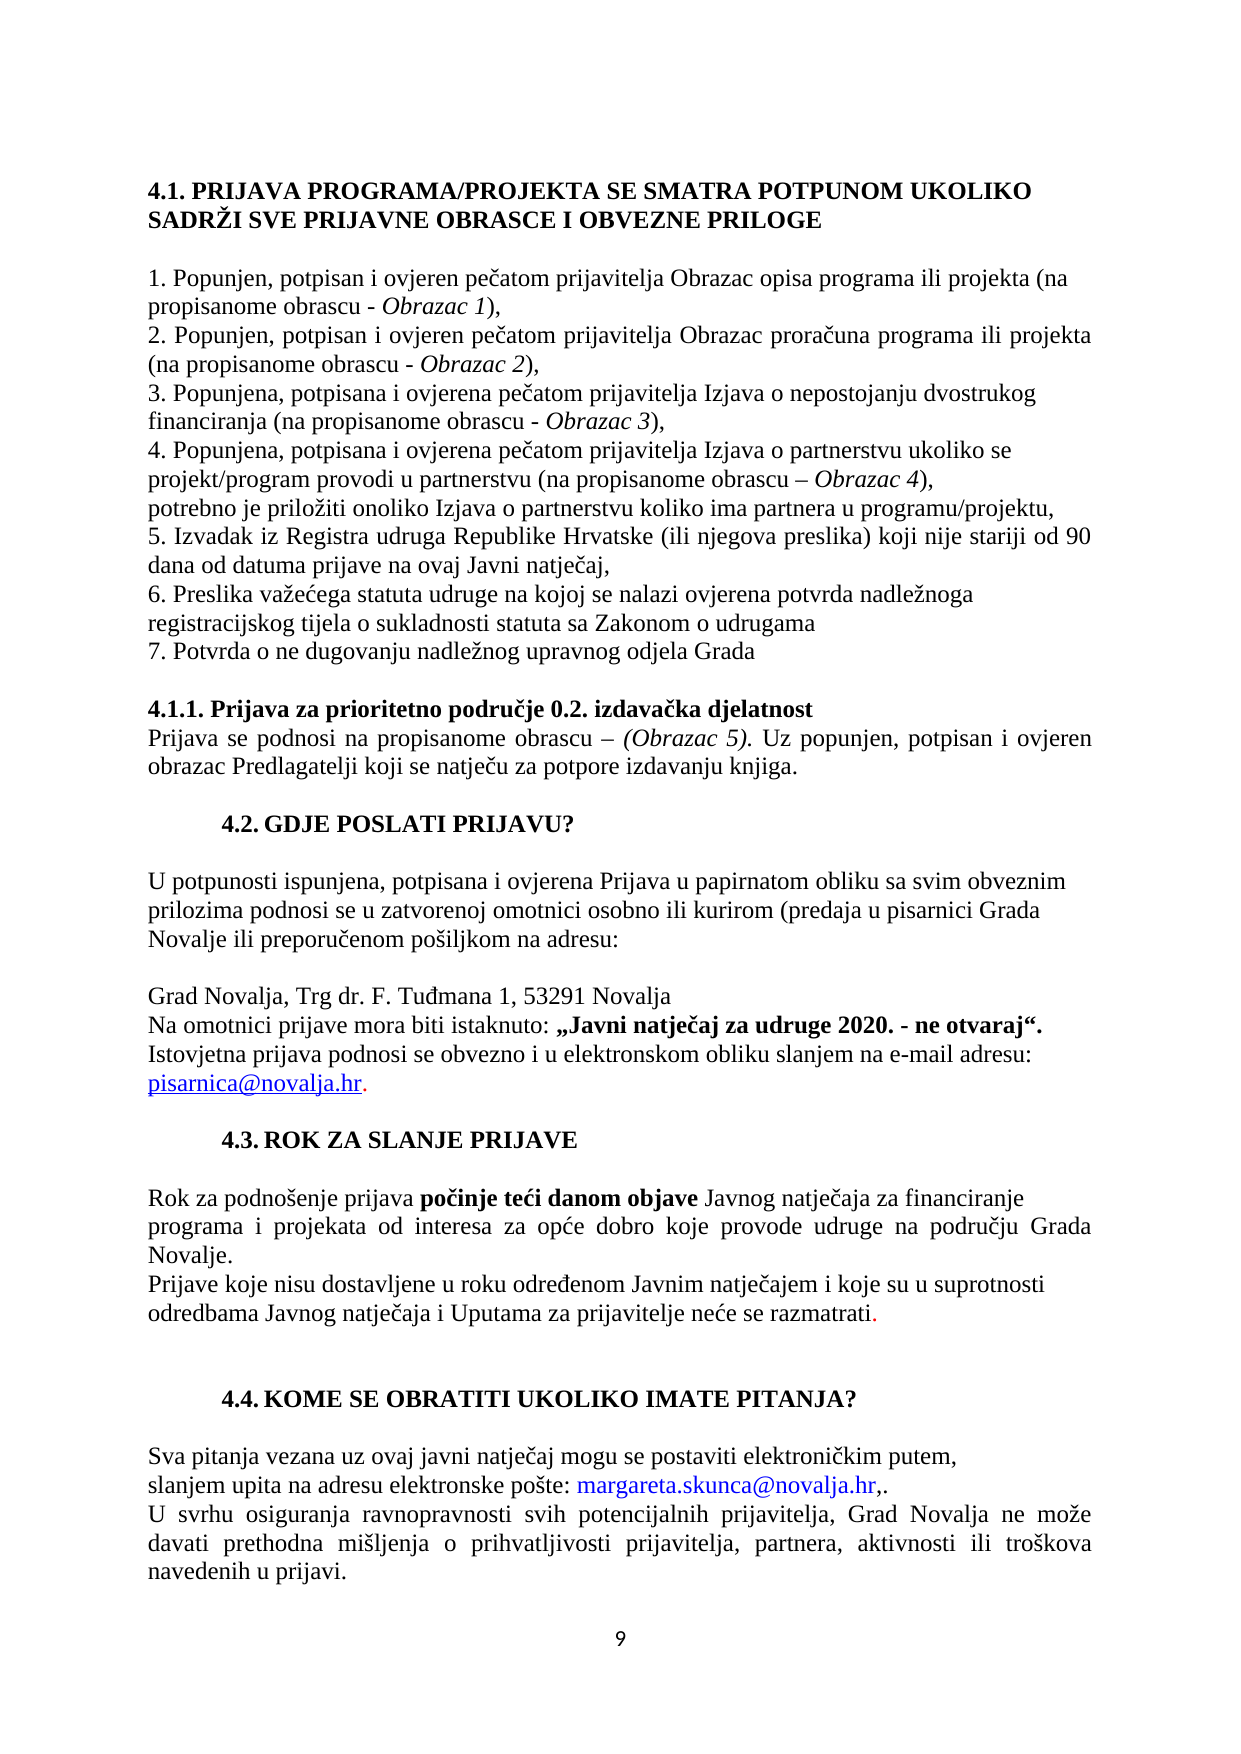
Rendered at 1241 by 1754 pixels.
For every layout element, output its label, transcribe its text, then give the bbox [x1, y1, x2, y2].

text U potpunosti ispunjena, potpisana i ovjerena Prijava u papirnatom obliku sa svim obveznim [148, 866, 1093, 895]
text Prijava se podnosi na propisanome obrascu – (Obrazac 5). Uz popunjen, potpisan i ovjeren obrazac Predlagatelji koji se natječu za potpore izdavanju knjiga. [148, 723, 1093, 780]
text 5. Izvadak iz Registra udruga Republike Hrvatske (ili njegova preslika) koji nije stariji od 90 dana od datuma prijave na ovaj Javni natječaj, [148, 521, 1093, 579]
text pisarnica@novalja.hr. [148, 1068, 1093, 1096]
text Istovjetna prijava podnosi se obvezno i u elektronskom obliku slanjem na e-mail adresu: [148, 1039, 1093, 1068]
text 1. Popunjen, potpisan i ovjeren pečatom prijavitelja Obrazac opisa programa ili projekta (na [148, 263, 1093, 291]
text Sva pitanja vezana uz ovaj javni natječaj mogu se postaviti elektroničkim putem, [148, 1441, 1093, 1470]
text odredbama Javnog natječaja i Uputama za prijavitelje neće se razmatrati. [148, 1298, 1093, 1326]
text 4. Popunjena, potpisana i ovjerena pečatom prijavitelja Izjava o partnerstvu ukoliko se [148, 435, 1093, 464]
text 3. Popunjena, potpisana i ovjerena pečatom prijavitelja Izjava o nepostojanju dvostrukog [148, 378, 1093, 406]
text potrebno je priložiti onoliko Izjava o partnerstvu koliko ima partnera u programu/projektu, [148, 493, 1093, 521]
text Rok za podnošenje prijava počinje teći danom objave Javnog natječaja za financiranje [148, 1183, 1093, 1211]
text financiranja (na propisanome obrascu - Obrazac 3), [148, 406, 1093, 435]
text 6. Preslika važećega statuta udruge na kojoj se nalazi ovjerena potvrda nadležnoga [148, 579, 1093, 608]
list GDJE POSLATI PRIJAVU? [221, 809, 1093, 838]
text 7. Potvrda o ne dugovanju nadležnog upravnog odjela Grada [148, 636, 1093, 665]
text Na omotnici prijave mora biti istaknuto: „Javni natječaj za udruge 2020. - ne otvaraj“. [148, 1010, 1093, 1039]
text 4.1.1. Prijava za prioritetno područje 0.2. izdavačka djelatnost [148, 694, 1093, 723]
text 2. Popunjen, potpisan i ovjeren pečatom prijavitelja Obrazac proračuna programa ili projekta (na propisanome obrascu - Obrazac 2), [148, 320, 1093, 378]
text U svrhu osiguranja ravnopravnosti svih potencijalnih prijavitelja, Grad Novalja ne može davati prethodna mišljenja o prihvatljivosti prijavitelja, partnera, aktivnosti ili troškova navedenih u prijavi. [148, 1499, 1093, 1585]
text projekt/program provodi u partnerstvu (na propisanome obrascu – Obrazac 4), [148, 464, 1093, 493]
text Prijave koje nisu dostavljene u roku određenom Javnim natječajem i koje su u suprotnosti [148, 1269, 1093, 1298]
list KOME SE OBRATITI UKOLIKO IMATE PITANJA? [221, 1384, 1093, 1413]
list ROK ZA SLANJE PRIJAVE [221, 1125, 1093, 1154]
text SADRŽI SVE PRIJAVNE OBRASCE I OBVEZNE PRILOGE [148, 205, 1093, 234]
text propisanome obrascu - Obrazac 1), [148, 291, 1093, 320]
text prilozima podnosi se u zatvorenoj omotnici osobno ili kurirom (predaja u pisarnici Grada Novalje ili preporučenom pošiljkom na adresu: [148, 895, 1093, 953]
text registracijskog tijela o sukladnosti statuta sa Zakonom o udrugama [148, 608, 1093, 636]
text 4.1. PRIJAVA PROGRAMA/PROJEKTA SE SMATRA POTPUNOM UKOLIKO [148, 176, 1093, 205]
text programa i projekata od interesa za opće dobro koje provode udruge na području Grada Novalje. [148, 1211, 1093, 1269]
text Grad Novalja, Trg dr. F. Tuđmana 1, 53291 Novalja [148, 981, 1093, 1010]
text slanjem upita na adresu elektronske pošte: margareta.skunca@novalja.hr,. [148, 1470, 1093, 1499]
